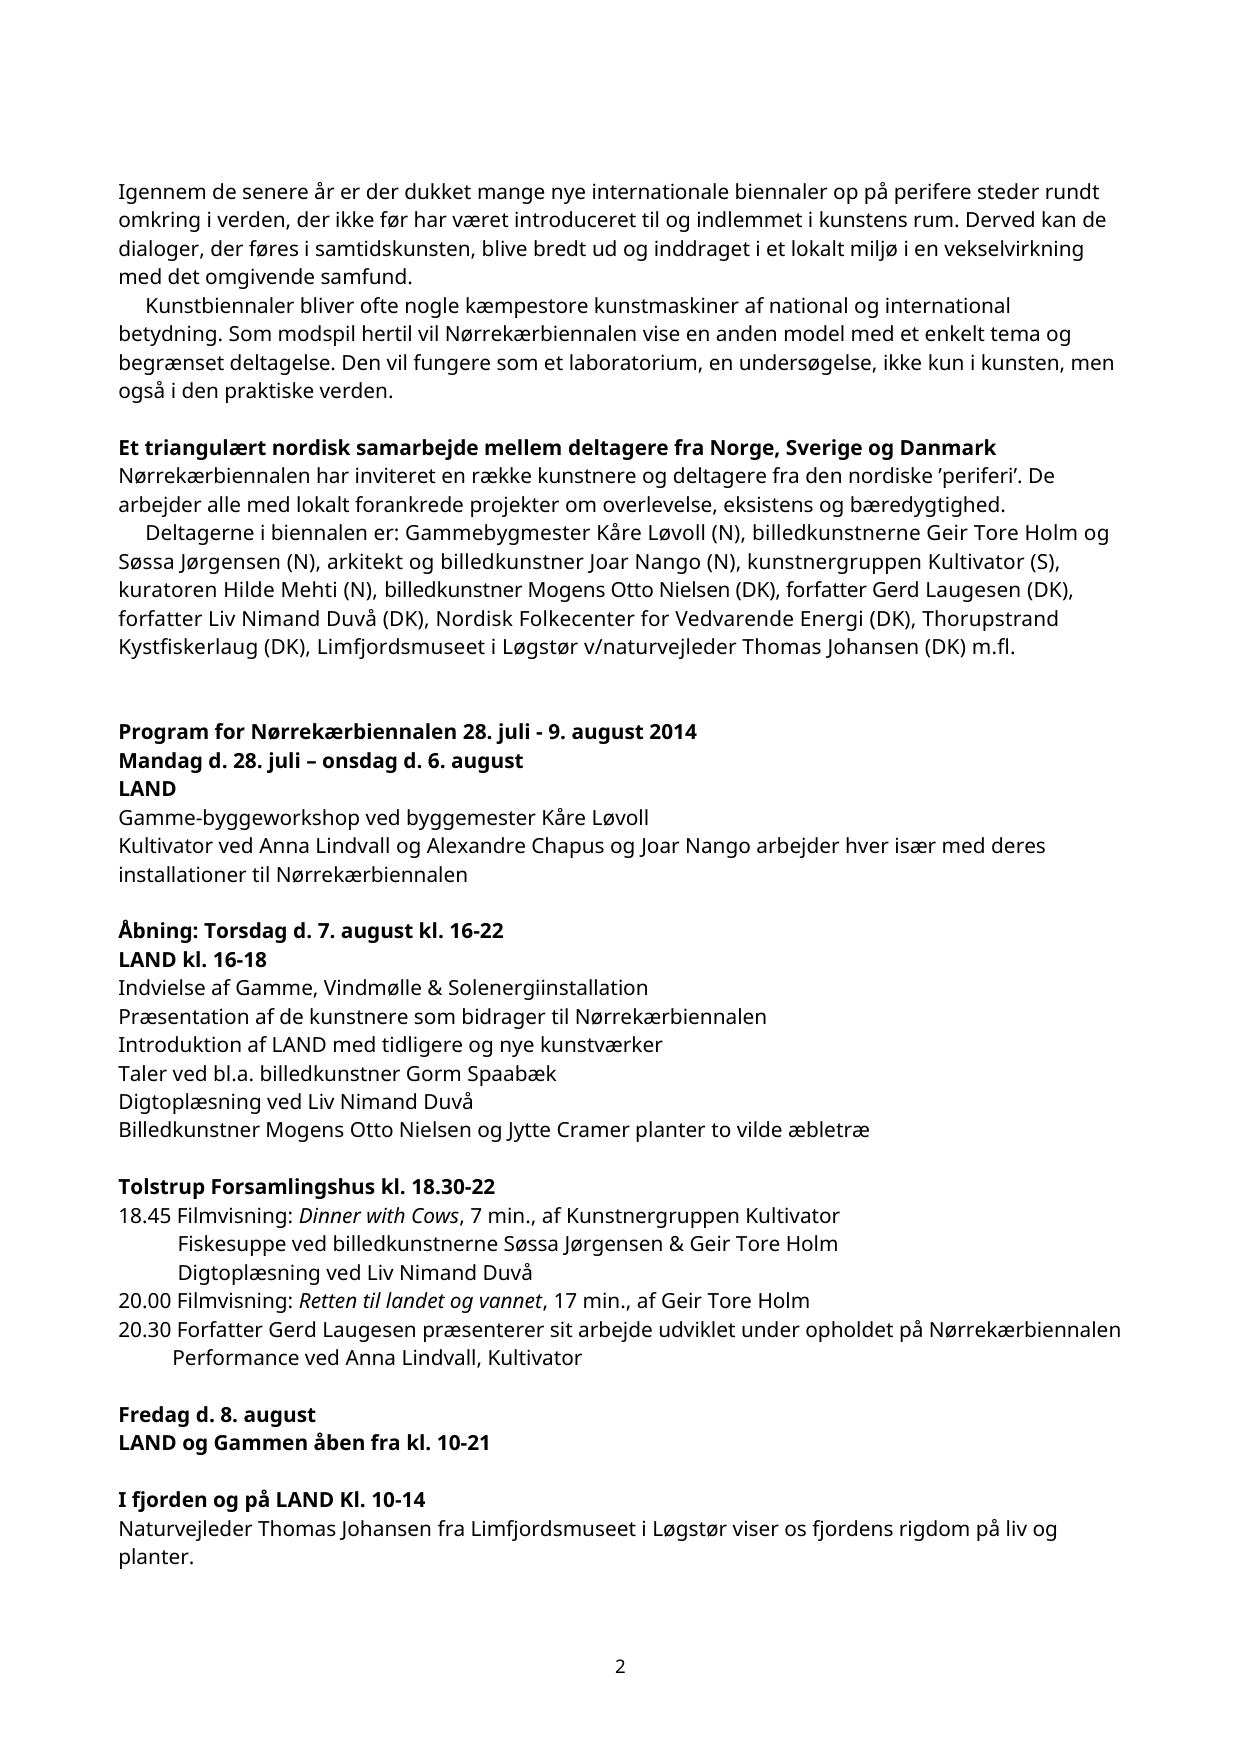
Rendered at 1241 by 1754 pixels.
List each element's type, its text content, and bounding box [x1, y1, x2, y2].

text Program for Nørrekærbiennalen 28. juli - 9. august 2014 [118, 717, 1122, 746]
text Fiskesuppe ved billedkunstnerne Søssa Jørgensen & Geir Tore Holm [177, 1229, 1122, 1258]
text Åbning: Torsdag d. 7. august kl. 16-22 [118, 917, 1122, 945]
text LAND kl. 16-18 [118, 945, 1122, 973]
text Et triangulært nordisk samarbejde mellem deltagere fra Norge, Sverige og Danmark [118, 433, 1122, 462]
text Nørrekærbiennalen har inviteret en række kunstnere og deltagere fra den nordiske ’periferi’. De arbejder alle med lokalt forankrede projekter om overlevelse, eksistens og bæredygtighed. [118, 462, 1122, 518]
text Kunstbiennaler bliver ofte nogle kæmpestore kunstmaskiner af national og international betydning. Som modspil hertil vil Nørrekærbiennalen vise en anden model med et enkelt tema og begrænset deltagelse. Den vil fungere som et laboratorium, en undersøgelse, ikke kun i kunsten, men også i den praktiske verden. [118, 291, 1122, 405]
text Taler ved bl.a. billedkunstner Gorm Spaabæk [118, 1059, 1122, 1087]
text Igennem de senere år er der dukket mange nye internationale biennaler op på perifere steder rundt omkring i verden, der ikke før har været introduceret til og indlemmet i kunstens rum. Derved kan de dialoger, der føres i samtidskunsten, blive bredt ud og inddraget i et lokalt miljø i en vekselvirkning med det omgivende samfund. [118, 177, 1122, 291]
text Introduktion af LAND med tidligere og nye kunstværker [118, 1030, 1122, 1059]
text LAND og Gammen åben fra kl. 10-21 [118, 1428, 1122, 1457]
text Tolstrup Forsamlingshus kl. 18.30-22 [118, 1172, 1122, 1201]
text Mandag d. 28. juli – onsdag d. 6. august [118, 746, 1122, 774]
text Indvielse af Gamme, Vindmølle & Solenergiinstallation [118, 973, 1122, 1002]
text Digtoplæsning ved Liv Nimand Duvå [177, 1258, 1122, 1286]
text LAND [118, 774, 1122, 803]
text Præsentation af de kunstnere som bidrager til Nørrekærbiennalen [118, 1002, 1122, 1030]
text 18.45 Filmvisning: Dinner with Cows, 7 min., af Kunstnergruppen Kultivator [118, 1201, 1122, 1229]
text Naturvejleder Thomas Johansen fra Limfjordsmuseet i Løgstør viser os fjordens rigdom på liv og planter. [118, 1514, 1122, 1571]
text Deltagerne i biennalen er: Gammebygmester Kåre Løvoll (N), billedkunstnerne Geir Tore Holm og Søssa Jørgensen (N), arkitekt og billedkunstner Joar Nango (N), kunstnergruppen Kultivator (S), kuratoren Hilde Mehti (N), billedkunstner Mogens Otto Nielsen (DK), forfatter Gerd Laugesen (DK), forfatter Liv Nimand Duvå (DK), Nordisk Folkecenter for Vedvarende Energi (DK), Thorupstrand Kystfiskerlaug (DK), Limfjordsmuseet i Løgstør v/naturvejleder Thomas Johansen (DK) m.fl. [118, 518, 1122, 661]
text Billedkunstner Mogens Otto Nielsen og Jytte Cramer planter to vilde æbletræ [118, 1116, 1122, 1144]
text I fjorden og på LAND Kl. 10-14 [118, 1485, 1122, 1514]
text Performance ved Anna Lindvall, Kultivator [118, 1343, 1122, 1372]
text 20.30 Forfatter Gerd Laugesen præsenterer sit arbejde udviklet under opholdet på Nørrekærbiennalen [118, 1315, 1122, 1343]
text Digtoplæsning ved Liv Nimand Duvå [118, 1087, 1122, 1116]
text Kultivator ved Anna Lindvall og Alexandre Chapus og Joar Nango arbejder hver især med deres installationer til Nørrekærbiennalen [118, 831, 1122, 888]
text 20.00 Filmvisning: Retten til landet og vannet, 17 min., af Geir Tore Holm [118, 1286, 1122, 1315]
text Gamme-byggeworkshop ved byggemester Kåre Løvoll [118, 803, 1122, 831]
text Fredag d. 8. august [118, 1400, 1122, 1428]
